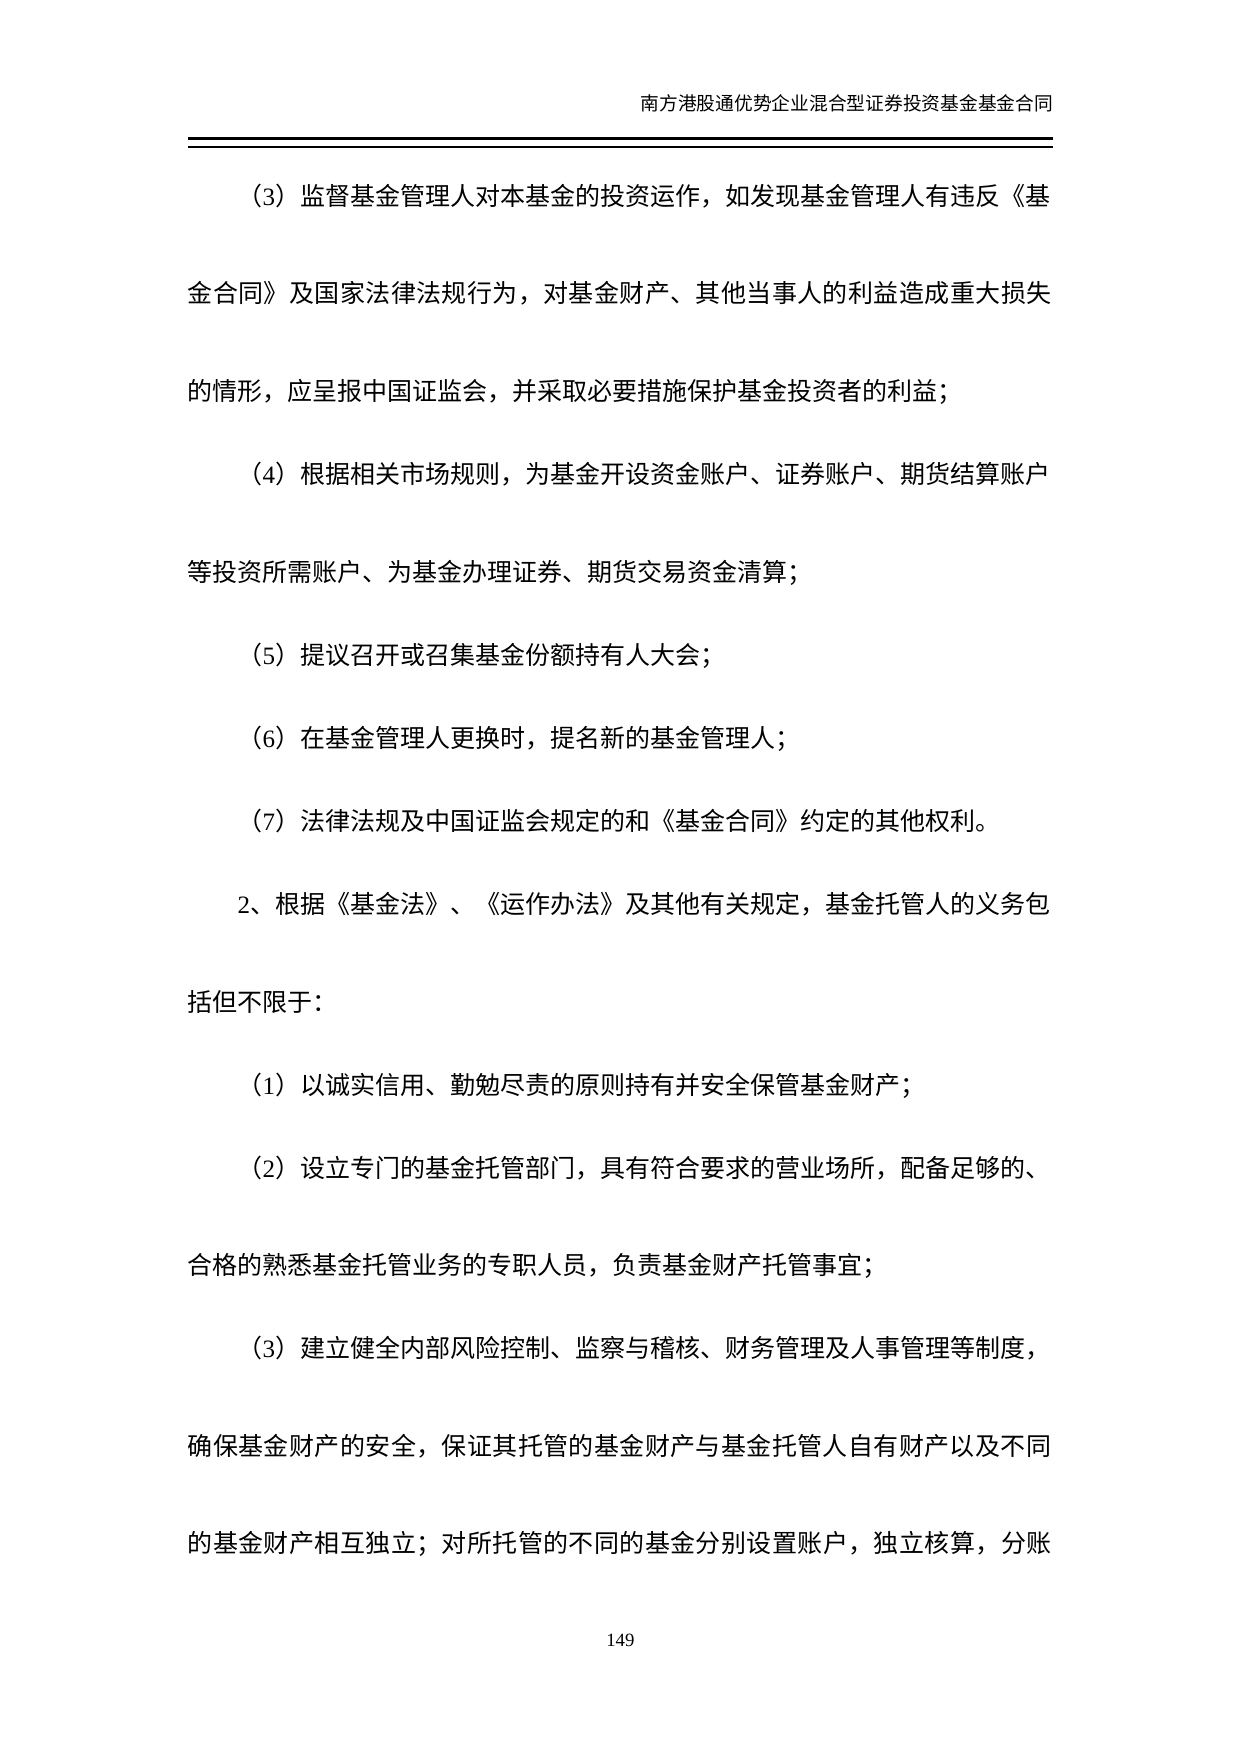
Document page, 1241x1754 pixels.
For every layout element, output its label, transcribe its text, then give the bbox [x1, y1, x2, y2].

text （7）法律法规及中国证监会规定的和《基金合同》约定的其他权利。 [187, 787, 1053, 852]
text （6）在基金管理人更换时，提名新的基金管理人； [187, 704, 1053, 769]
text （4）根据相关市场规则，为基金开设资金账户、证券账户、期货结算账户等投资所需账户、为基金办理证券、期货交易资金清算； [187, 440, 1053, 603]
text （1）以诚实信用、勤勉尽责的原则持有并安全保管基金财产； [187, 1051, 1053, 1116]
text （5）提议召开或召集基金份额持有人大会； [187, 621, 1053, 686]
text （2）设立专门的基金托管部门，具有符合要求的营业场所，配备足够的、合格的熟悉基金托管业务的专职人员，负责基金财产托管事宜； [187, 1134, 1053, 1296]
text 2、根据《基金法》、《运作办法》及其他有关规定，基金托管人的义务包括但不限于： [187, 870, 1053, 1033]
text （3）监督基金管理人对本基金的投资运作，如发现基金管理人有违反《基金合同》及国家法律法规行为，对基金财产、其他当事人的利益造成重大损失的情形，应呈报中国证监会，并采取必要措施保护基金投资者的利益； [187, 162, 1053, 422]
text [187, 1314, 1053, 1574]
